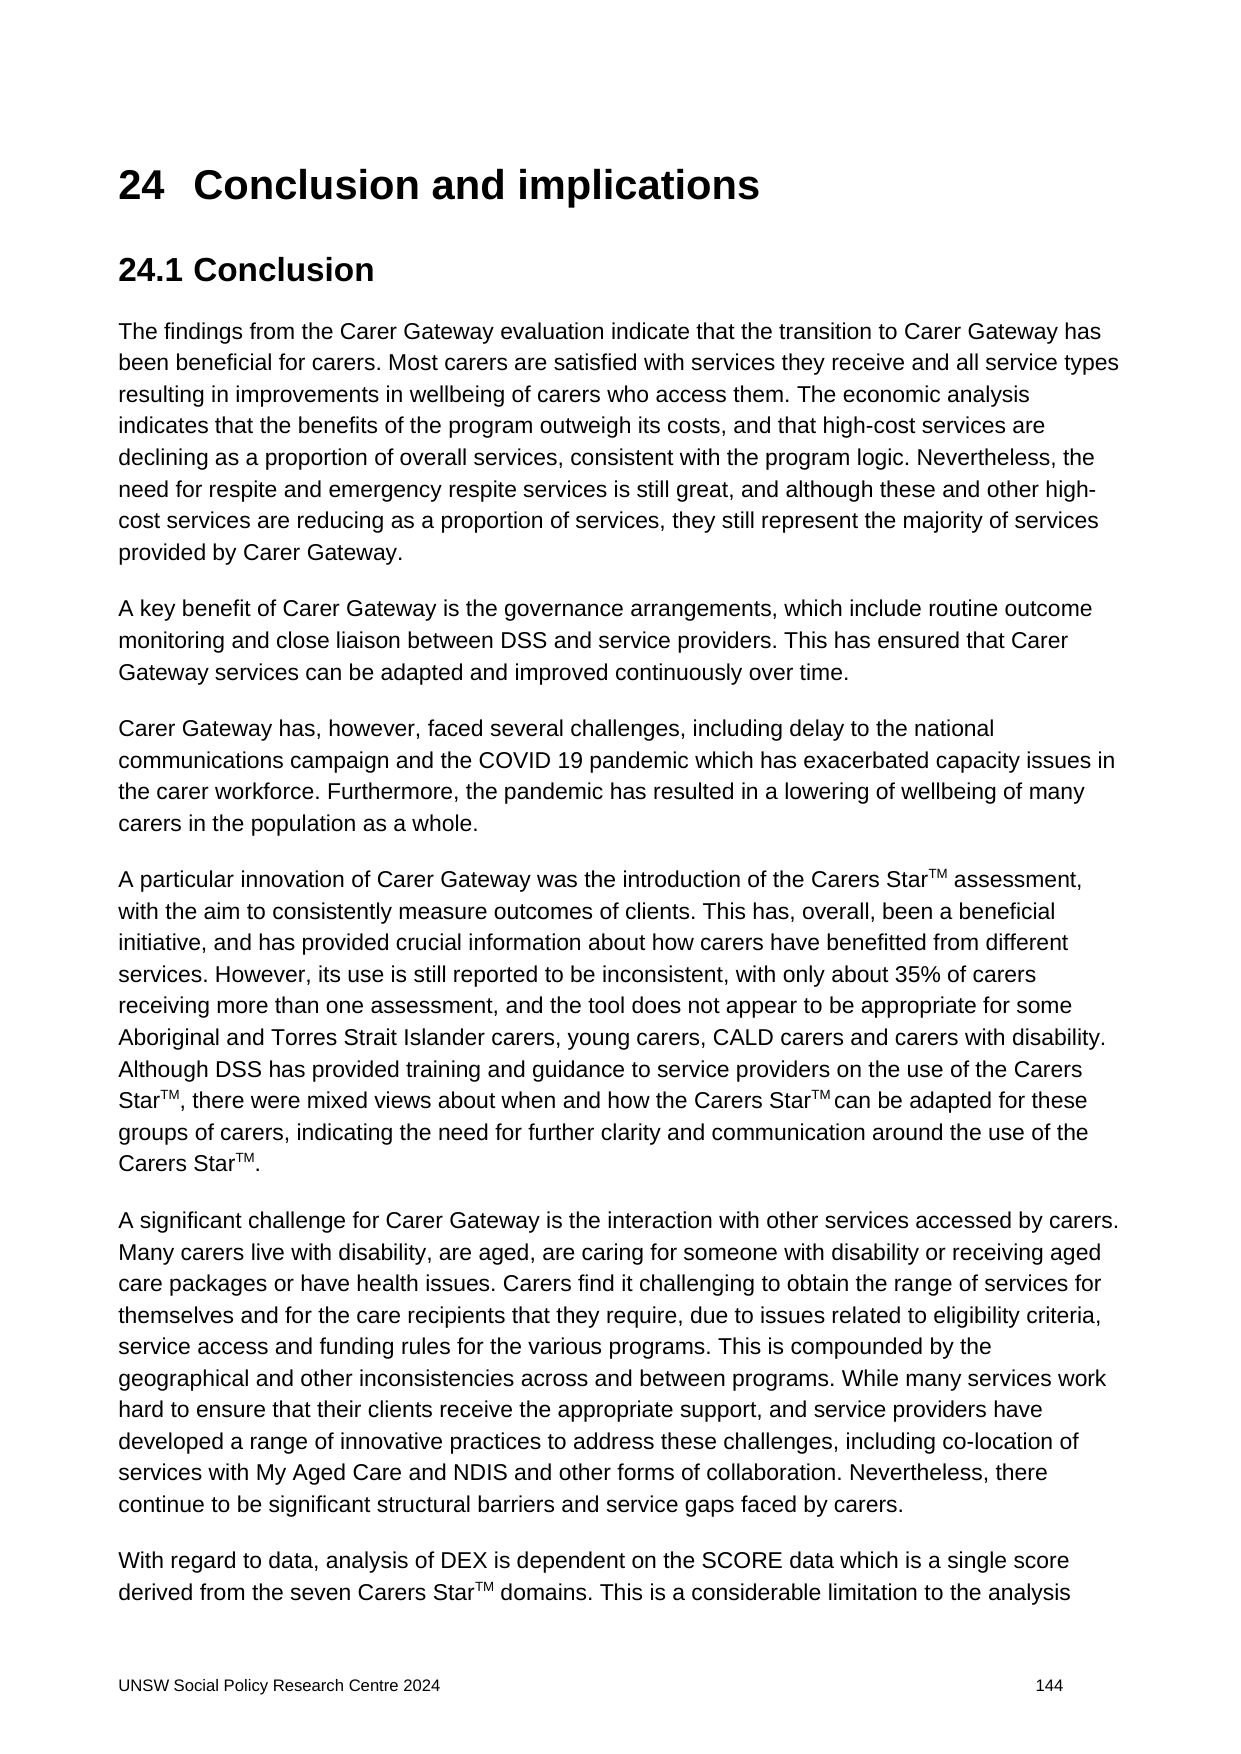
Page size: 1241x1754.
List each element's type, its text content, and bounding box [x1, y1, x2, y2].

text The findings from the Carer Gateway evaluation indicate that the transition to Carer Gateway has been beneficial for carers. Most carers are satisfied with services they receive and all service types resulting in improvements in wellbeing of carers who access them. The economic analysis indicates that the benefits of the program outweigh its costs, and that high-cost services are declining as a proportion of overall services, consistent with the program logic. Nevertheless, the need for respite and emergency respite services is still great, and although these and other high-cost services are reducing as a proportion of services, they still represent the majority of services provided by Carer Gateway. [118, 318, 1122, 565]
subtitle Conclusion and implications [118, 161, 1122, 208]
text Carer Gateway has, however, faced several challenges, including delay to the national communications campaign and the COVID 19 pandemic which has exacerbated capacity issues in the carer workforce. Furthermore, the pandemic has resulted in a lowering of wellbeing of many carers in the population as a whole. [118, 715, 1122, 836]
text A significant challenge for Carer Gateway is the interaction with other services accessed by carers. Many carers live with disability, are aged, are caring for someone with disability or receiving aged care packages or have health issues. Carers find it challenging to obtain the range of services for themselves and for the care recipients that they require, due to issues related to eligibility criteria, service access and funding rules for the various programs. This is compounded by the geographical and other inconsistencies across and between programs. While many services work hard to ensure that their clients receive the appropriate support, and service providers have developed a range of innovative practices to address these challenges, including co-location of services with My Aged Care and NDIS and other forms of collaboration. Nevertheless, there continue to be significant structural barriers and service gaps faced by carers. [118, 1207, 1122, 1517]
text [118, 1547, 1122, 1605]
text A particular innovation of Carer Gateway was the introduction of the Carers StarTM assessment, with the aim to consistently measure outcomes of clients. This has, overall, been a beneficial initiative, and has provided crucial information about how carers have benefitted from different services. However, its use is still reported to be inconsistent, with only about 35% of carers receiving more than one assessment, and the tool does not appear to be appropriate for some Aboriginal and Torres Strait Islander carers, young carers, CALD carers and carers with disability. Although DSS has provided training and guidance to service providers on the use of the Carers StarTM, there were mixed views about when and how the Carers StarTM can be adapted for these groups of carers, indicating the need for further clarity and communication around the use of the Carers StarTM. [118, 866, 1122, 1177]
subtitle Conclusion [118, 250, 1122, 289]
text A key benefit of Carer Gateway is the governance arrangements, which include routine outcome monitoring and close liaison between DSS and service providers. This has ensured that Carer Gateway services can be adapted and improved continuously over time. [118, 595, 1122, 685]
